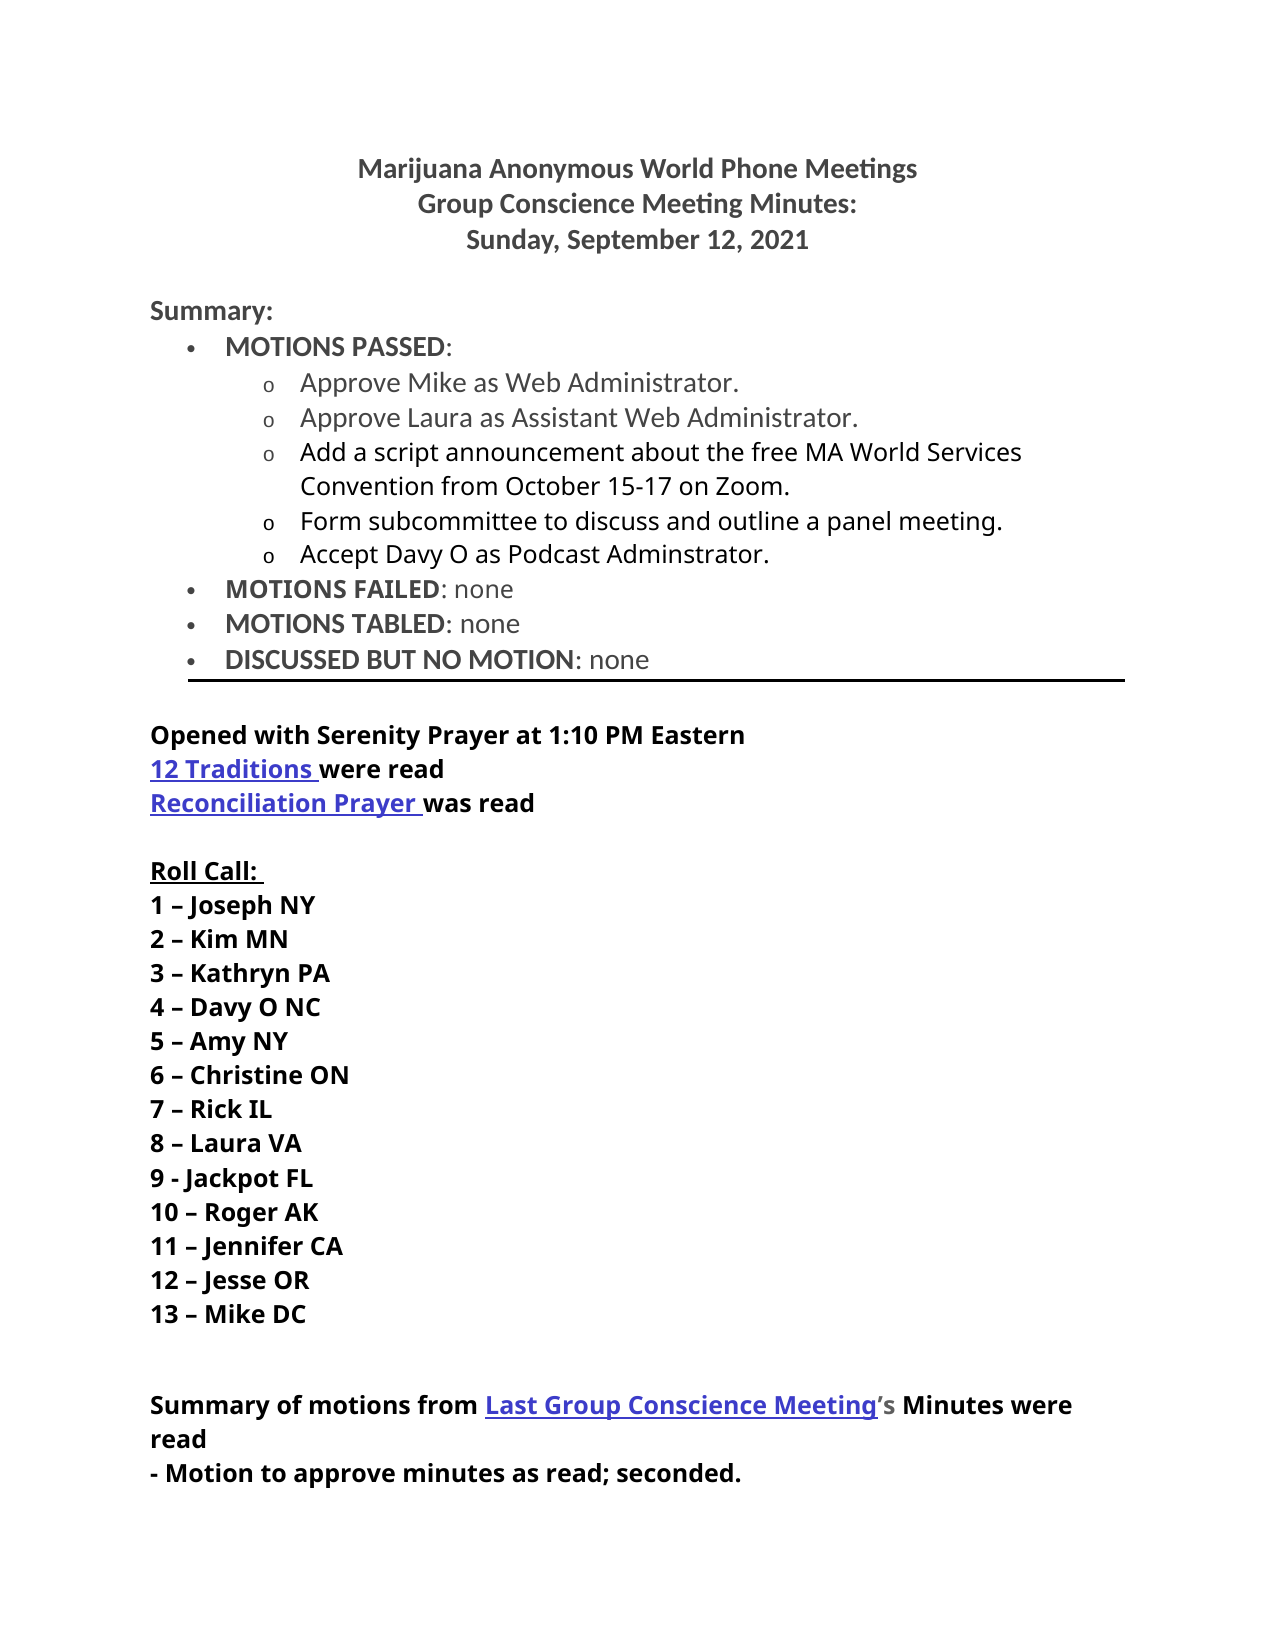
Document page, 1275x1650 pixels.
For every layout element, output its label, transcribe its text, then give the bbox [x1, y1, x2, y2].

list Accept Davy O as Podcast Adminstrator. [262, 537, 1125, 571]
text Sunday, September 12, 2021 [150, 221, 1125, 257]
text 4 – Davy O NC [150, 990, 1125, 1024]
text 1 – Joseph NY [150, 888, 1125, 922]
text Reconciliation Prayer was read [150, 786, 1125, 819]
text 7 – Rick IL [150, 1092, 1125, 1126]
text Marijuana Anonymous World Phone Meetings [150, 150, 1125, 186]
text 12 – Jesse OR [150, 1262, 1125, 1296]
list DISCUSSED BUT NO MOTION: none [187, 641, 1125, 682]
text 12 Traditions were read [150, 751, 1125, 786]
text 2 – Kim MN [150, 922, 1125, 956]
list Form subcommittee to discuss and outline a panel meeting. [262, 503, 1125, 537]
text - Motion to approve minutes as read; seconded. [150, 1456, 1125, 1490]
text 10 – Roger AK [150, 1194, 1125, 1228]
text 3 – Kathryn PA [150, 956, 1125, 990]
list Approve Mike as Web Administrator. [262, 364, 1125, 399]
text 11 – Jennifer CA [150, 1228, 1125, 1262]
list Approve Laura as Assistant Web Administrator. [262, 399, 1125, 435]
text 6 – Christine ON [150, 1058, 1125, 1092]
list MOTIONS TABLED: none [187, 605, 1125, 641]
text Summary of motions from Last Group Conscience Meeting’s Minutes were read [150, 1388, 1125, 1456]
text Group Conscience Meeting Minutes: [150, 186, 1125, 221]
text Roll Call: [150, 819, 1125, 888]
list Add a script announcement about the free MA World Services Convention from October 15-17 on Zoom. [262, 435, 1125, 503]
text 9 - Jackpot FL [150, 1160, 1125, 1194]
text 13 – Mike DC [150, 1296, 1125, 1331]
text Opened with Serenity Prayer at 1:10 PM Eastern [150, 717, 1125, 751]
list MOTIONS PASSED: [187, 328, 1125, 364]
list MOTIONS FAILED: none [187, 571, 1125, 605]
text Summary: [150, 292, 1125, 328]
text 5 – Amy NY [150, 1024, 1125, 1058]
text 8 – Laura VA [150, 1126, 1125, 1160]
